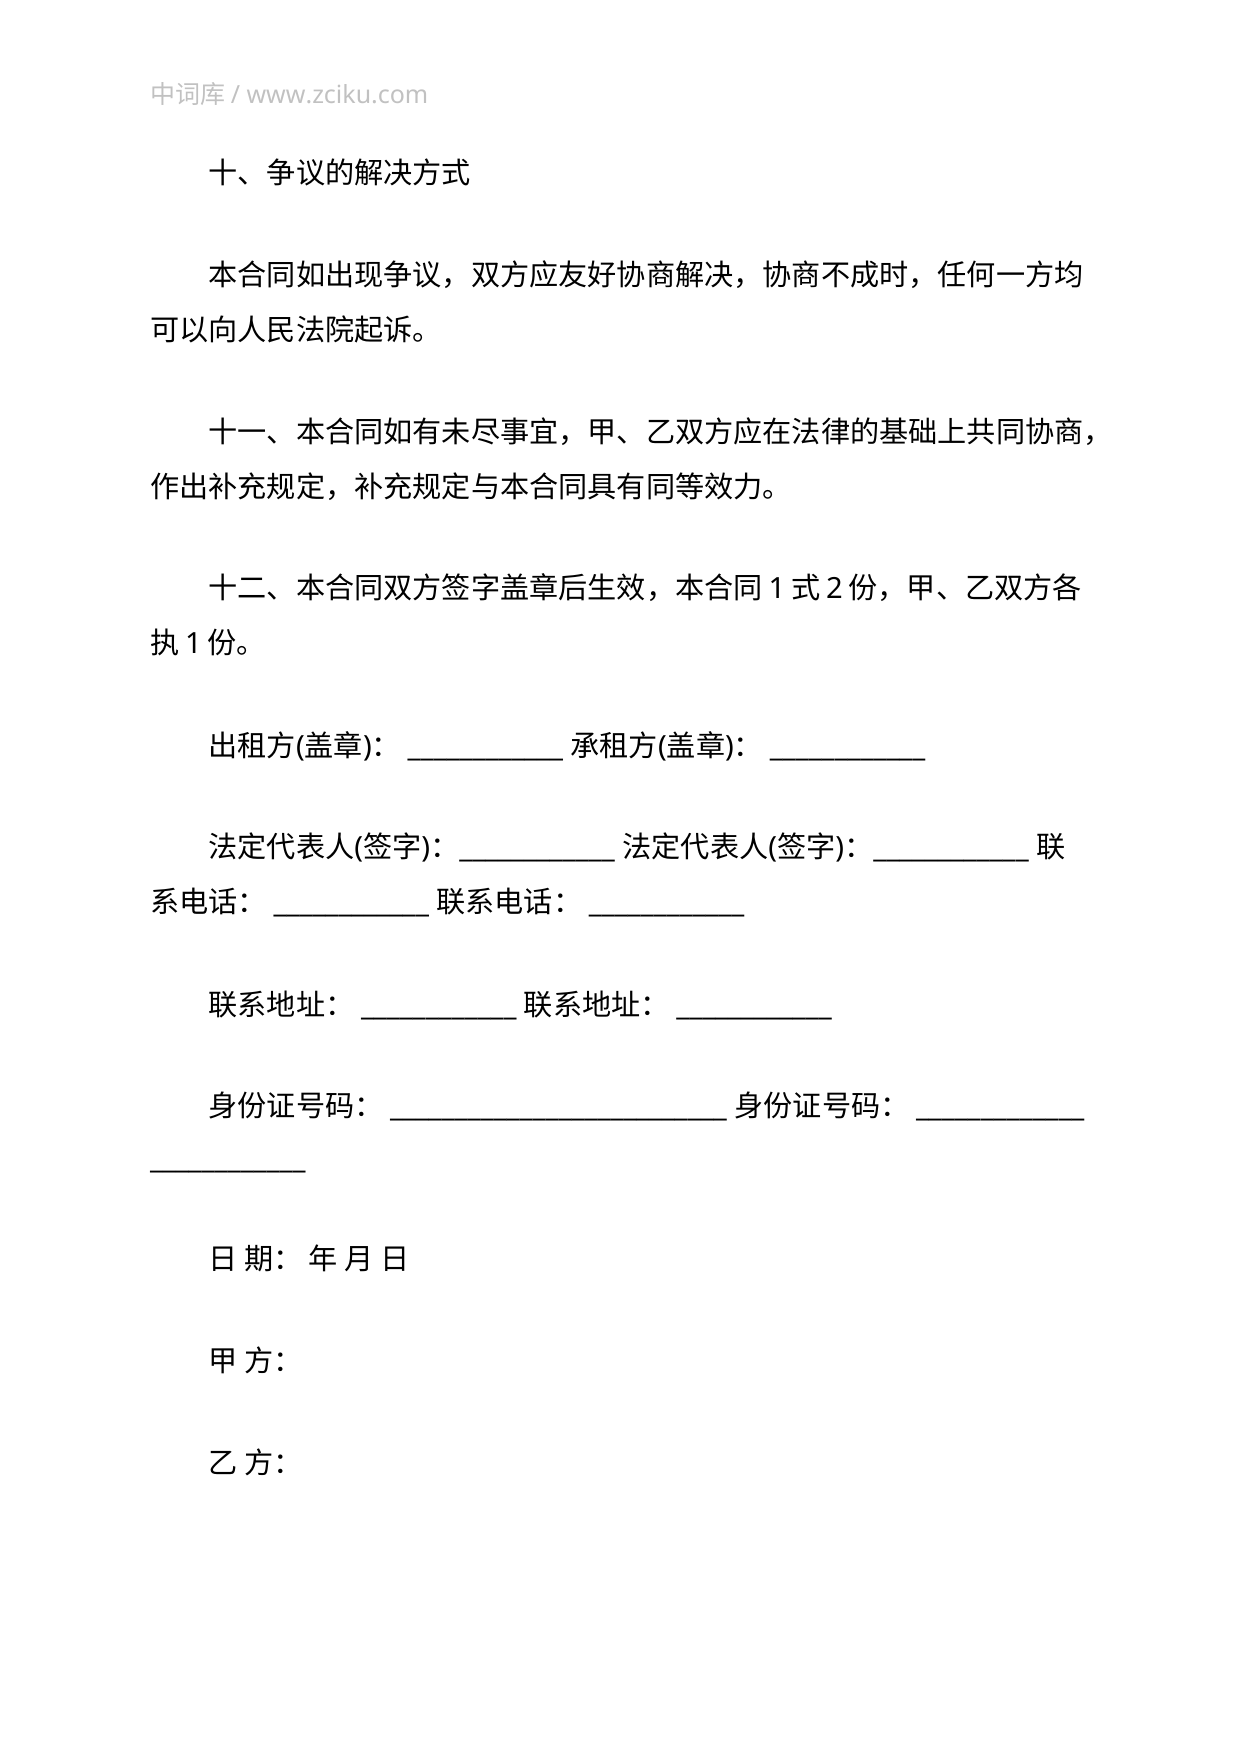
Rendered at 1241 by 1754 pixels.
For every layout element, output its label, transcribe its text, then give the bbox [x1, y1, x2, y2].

text 身份证号码： __________________________ 身份证号码： _________________________ [150, 1083, 1090, 1177]
text 联系地址： ____________ 联系地址： ____________ [150, 981, 1090, 1023]
text 乙 方： [150, 1439, 1090, 1482]
text 十、争议的解决方式 [150, 150, 1090, 192]
text 甲 方： [150, 1337, 1090, 1380]
text 出租方(盖章)： ____________ 承租方(盖章)： ____________ [150, 722, 1090, 764]
text 法定代表人(签字)：____________ 法定代表人(签字)：____________ 联系电话： ____________ 联系电话： ____________ [150, 824, 1090, 921]
text 十一、本合同如有未尽事宜，甲、乙双方应在法律的基础上共同协商，作出补充规定，补充规定与本合同具有同等效力。 [150, 408, 1090, 506]
text 本合同如出现争议，双方应友好协商解决，协商不成时，任何一方均可以向人民法院起诉。 [150, 252, 1090, 349]
text 十二、本合同双方签字盖章后生效，本合同1式2份，甲、乙双方各执1份。 [150, 565, 1090, 662]
text 日 期： 年 月 日 [150, 1236, 1090, 1278]
